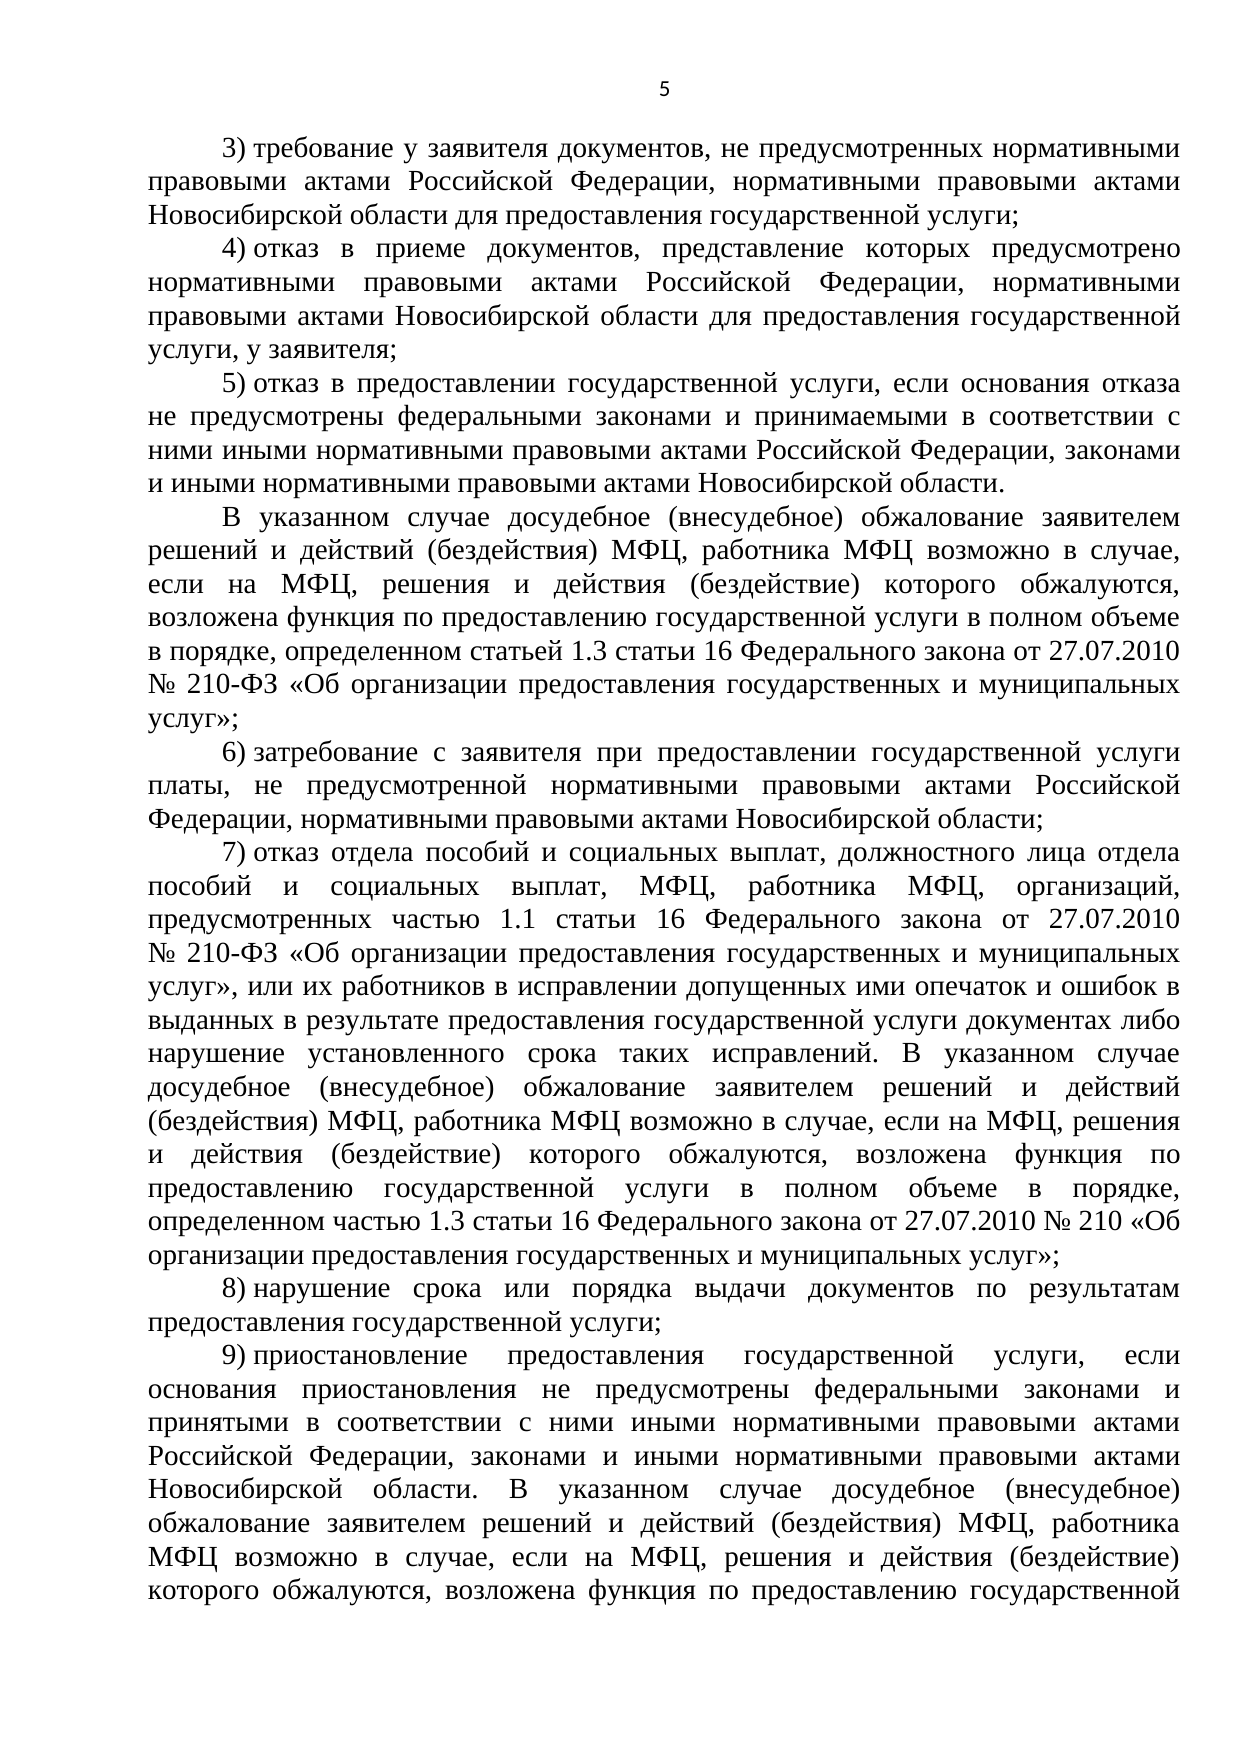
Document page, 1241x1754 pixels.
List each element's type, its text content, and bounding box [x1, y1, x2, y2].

text 4) отказ в приеме документов, представление которых предусмотрено нормативными правовыми актами Российской Федерации, нормативными правовыми актами Новосибирской области для предоставления государственной услуги, у заявителя; [148, 231, 1181, 365]
text В указанном случае досудебное (внесудебное) обжалование заявителем решений и действий (бездействия) МФЦ, работника МФЦ возможно в случае, если на МФЦ, решения и действия (бездействие) которого обжалуются, возложена функция по предоставлению государственной услуги в полном объеме в порядке, определенном статьей 1.3 статьи 16 Федерального закона от 27.07.2010 № 210-ФЗ «Об организации предоставления государственных и муниципальных услуг»; [148, 499, 1181, 734]
text 5) отказ в предоставлении государственной услуги, если основания отказа не предусмотрены федеральными законами и принимаемыми в соответствии с ними иными нормативными правовыми актами Российской Федерации, законами и иными нормативными правовыми актами Новосибирской области. [148, 365, 1181, 499]
text 7) отказ отдела пособий и социальных выплат, должностного лица отдела пособий и социальных выплат, МФЦ, работника МФЦ, организаций, предусмотренных частью 1.1 статьи 16 Федерального закона от 27.07.2010 № 210-ФЗ «Об организации предоставления государственных и муниципальных услуг», или их работников в исправлении допущенных ими опечаток и ошибок в выданных в результате предоставления государственной услуги документах либо нарушение установленного срока таких исправлений. В указанном случае досудебное (внесудебное) обжалование заявителем решений и действий (бездействия) МФЦ, работника МФЦ возможно в случае, если на МФЦ, решения и действия (бездействие) которого обжалуются, возложена функция по предоставлению государственной услуги в полном объеме в порядке, определенном частью 1.3 статьи 16 Федерального закона от 27.07.2010 № 210 «Об организации предоставления государственных и муниципальных услуг»; [148, 834, 1181, 1270]
text 8) нарушение срока или порядка выдачи документов по результатам предоставления государственной услуги; [148, 1270, 1181, 1337]
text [148, 1337, 1181, 1606]
text 6) затребование с заявителя при предоставлении государственной услуги платы, не предусмотренной нормативными правовыми актами Российской Федерации, нормативными правовыми актами Новосибирской области; [148, 734, 1181, 834]
text 3) требование у заявителя документов, не предусмотренных нормативными правовыми актами Российской Федерации, нормативными правовыми актами Новосибирской области для предоставления государственной услуги; [148, 130, 1181, 231]
